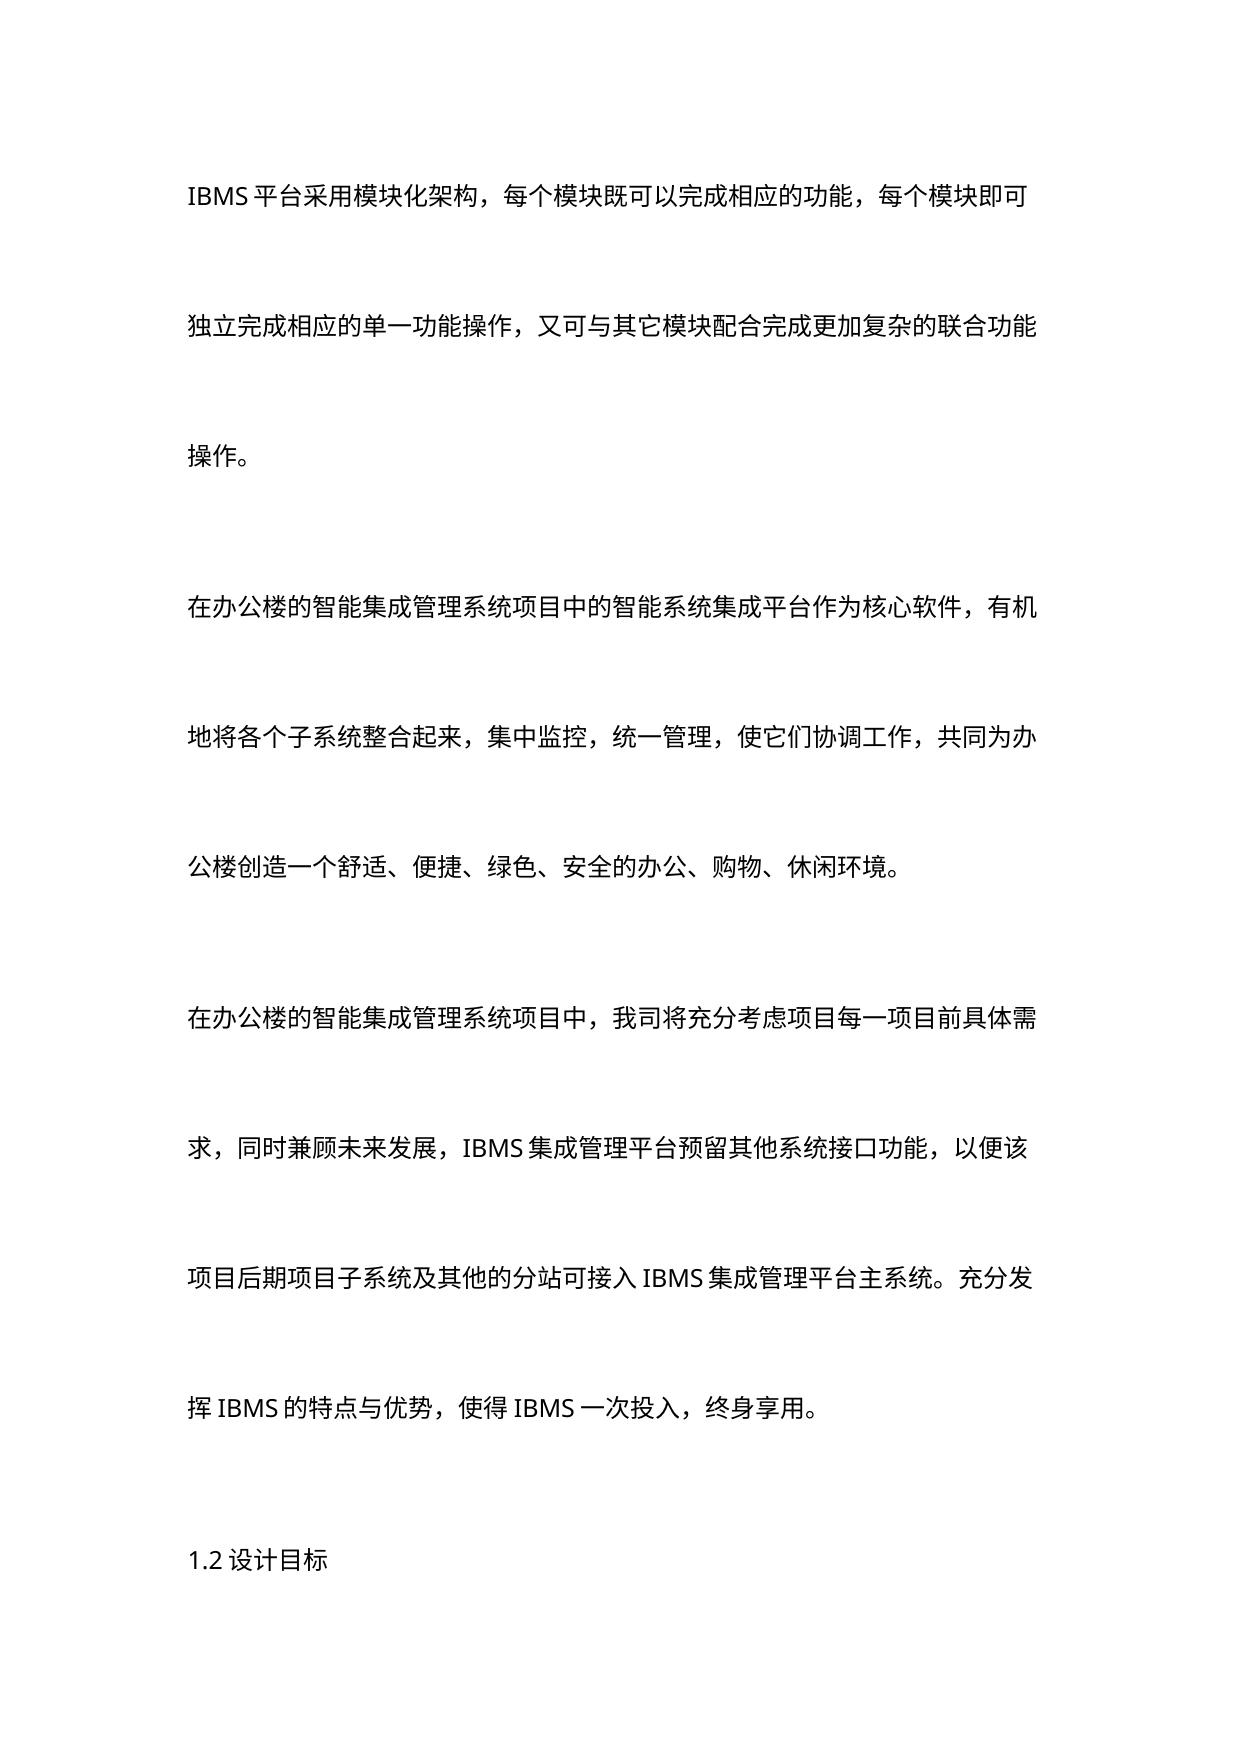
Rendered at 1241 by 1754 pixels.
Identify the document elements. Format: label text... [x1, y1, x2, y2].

text 1.2设计目标 [187, 1526, 1053, 1591]
text 在办公楼的智能集成管理系统项目中的智能系统集成平台作为核心软件，有机地将各个子系统整合起来，集中监控，统一管理，使它们协调工作，共同为办公楼创造一个舒适、便捷、绿色、安全的办公、购物、休闲环境。 [187, 573, 1053, 898]
text 在办公楼的智能集成管理系统项目中，我司将充分考虑项目每一项目前具体需求，同时兼顾未来发展，IBMS集成管理平台预留其他系统接口功能，以便该项目后期项目子系统及其他的分站可接入IBMS集成管理平台主系统。充分发挥IBMS的特点与优势，使得IBMS一次投入，终身享用。 [187, 984, 1053, 1439]
text IBMS平台采用模块化架构，每个模块既可以完成相应的功能，每个模块即可独立完成相应的单一功能操作，又可与其它模块配合完成更加复杂的联合功能操作。 [187, 162, 1053, 487]
